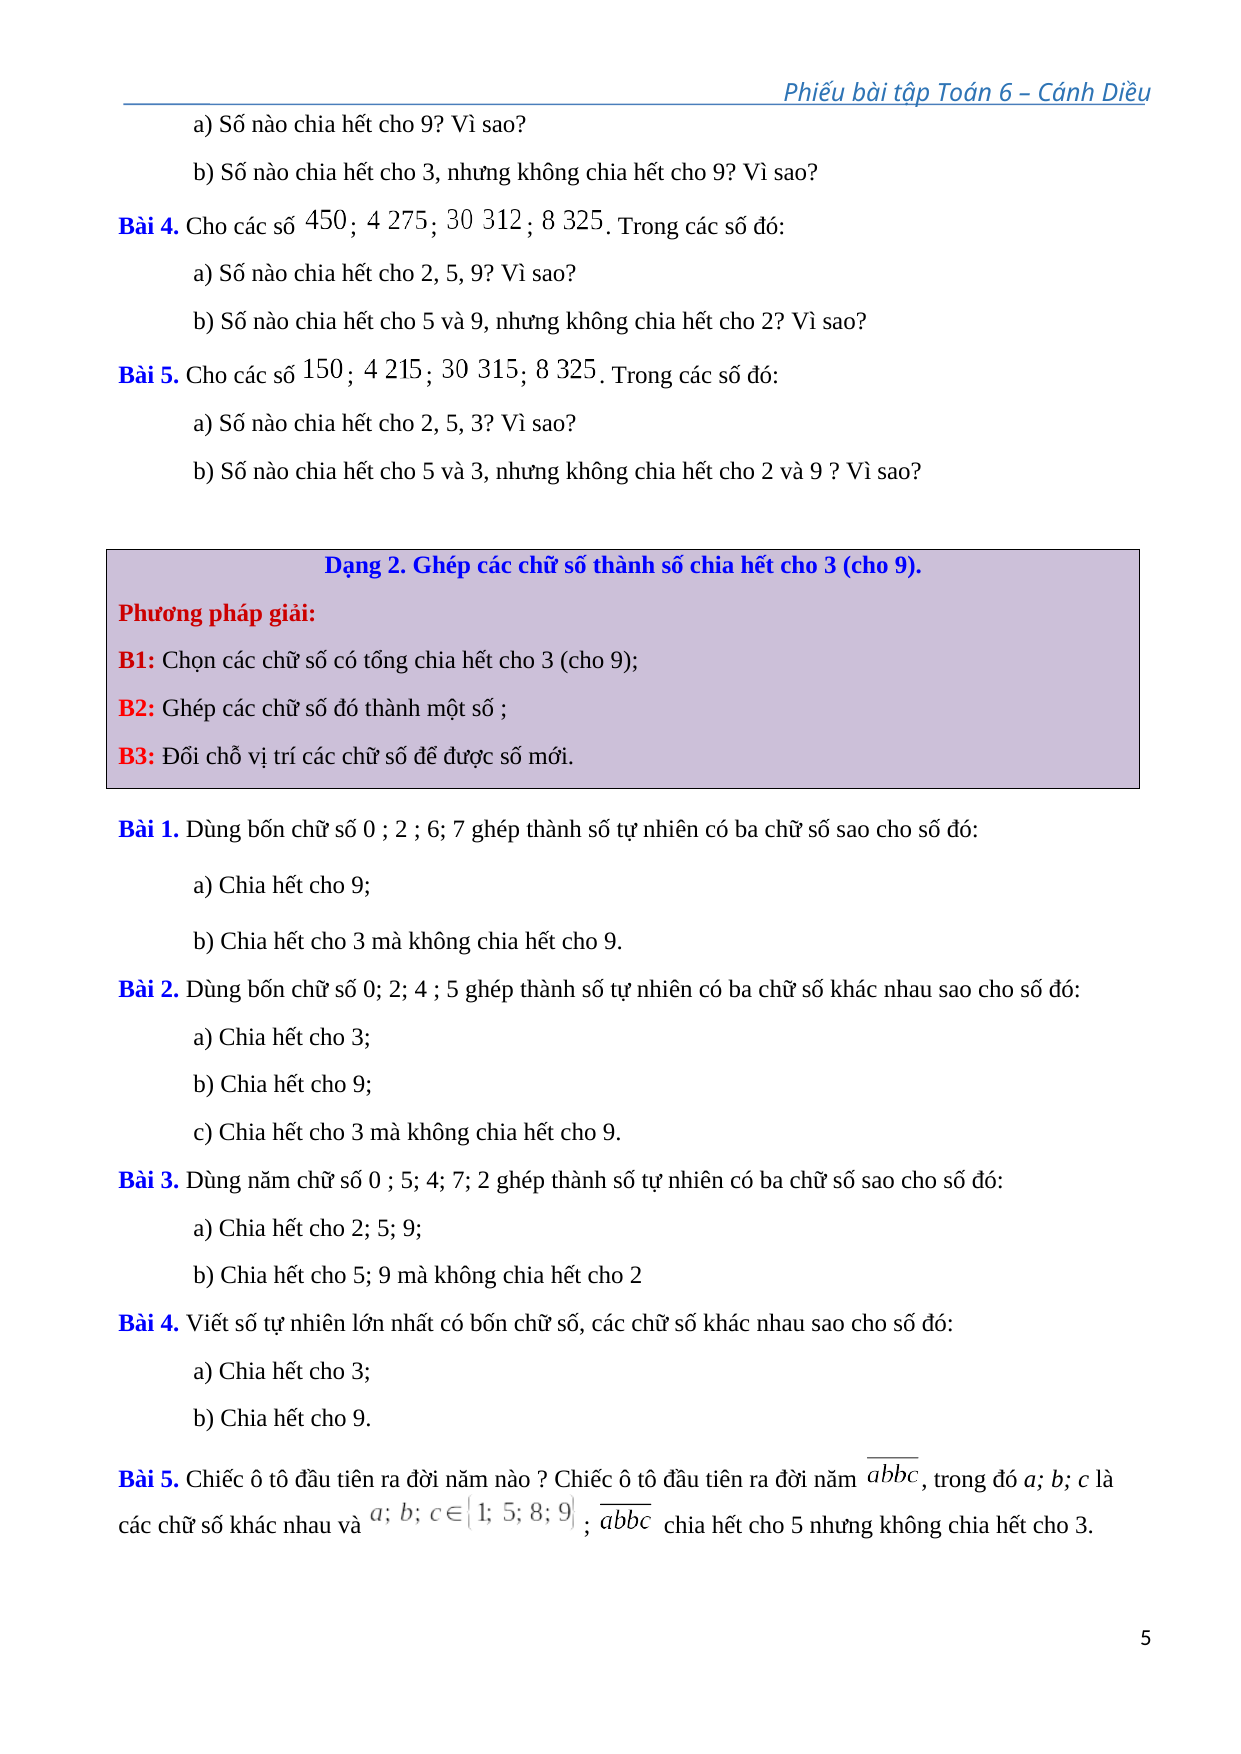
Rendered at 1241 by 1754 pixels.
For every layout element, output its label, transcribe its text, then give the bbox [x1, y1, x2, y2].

text b) Chia hết cho 5; 9 mà không chia hết cho 2 [118, 1260, 1152, 1289]
text b) Số nào chia hết cho 5 và 3, nhưng không chia hết cho 2 và 9 ? Vì sao? [118, 456, 1152, 484]
text Bài 5. Cho các số ; ; ; . Trong các số đó: [118, 354, 1152, 389]
text Bài 3. Dùng năm chữ số 0 ; 5; 4; 7; 2 ghép thành số tự nhiên có ba chữ số sao cho số đó: [118, 1165, 1152, 1194]
text a) Số nào chia hết cho 2, 5, 3? Vì sao? [118, 408, 1152, 437]
text a) Chia hết cho 9; [118, 870, 1152, 899]
text a) Chia hết cho 2; 5; 9; [118, 1213, 1152, 1241]
text b) Chia hết cho 9; [118, 1069, 1152, 1098]
text b) Chia hết cho 3 mà không chia hết cho 9. [118, 926, 1152, 955]
text a) Số nào chia hết cho 9? Vì sao? [118, 109, 1152, 138]
text b) Số nào chia hết cho 5 và 9, nhưng không chia hết cho 2? Vì sao? [118, 306, 1152, 335]
text b) Chia hết cho 9. [118, 1403, 1152, 1432]
table_header Dạng 2. Ghép các chữ số thành số chia hết cho 3 (cho 9). Phương pháp giải: B1: Chọn các chữ số có tổng chia hết cho 3 (cho 9); B2: Ghép các chữ số đó thành một số ; B3: Đổi chỗ vị trí các chữ số để được số mới. [107, 550, 1139, 788]
text Bài 4. Viết số tự nhiên lớn nhất có bốn chữ số, các chữ số khác nhau sao cho số đó: [118, 1308, 1152, 1337]
text a) Chia hết cho 3; [118, 1022, 1152, 1051]
text Bài 5. Chiếc ô tô đầu tiên ra đời năm nào ? Chiếc ô tô đầu tiên ra đời năm , trong đó a; b; c là các chữ số khác nhau và ; chia hết cho 5 nhưng không chia hết cho 3. [118, 1451, 1152, 1539]
text a) Chia hết cho 3; [118, 1356, 1152, 1384]
text Bài 4. Cho các số ; ; ; . Trong các số đó: [118, 204, 1152, 239]
text a) Số nào chia hết cho 2, 5, 9? Vì sao? [118, 258, 1152, 287]
text Bài 2. Dùng bốn chữ số 0; 2; 4 ; 5 ghép thành số tự nhiên có ba chữ số khác nhau sao cho số đó: [118, 974, 1152, 1003]
text Bài 1. Dùng bốn chữ số 0 ; 2 ; 6; 7 ghép thành số tự nhiên có ba chữ số sao cho số đó: [118, 814, 1152, 843]
text b) Số nào chia hết cho 3, nhưng không chia hết cho 9? Vì sao? [118, 157, 1152, 186]
text c) Chia hết cho 3 mà không chia hết cho 9. [118, 1117, 1152, 1146]
